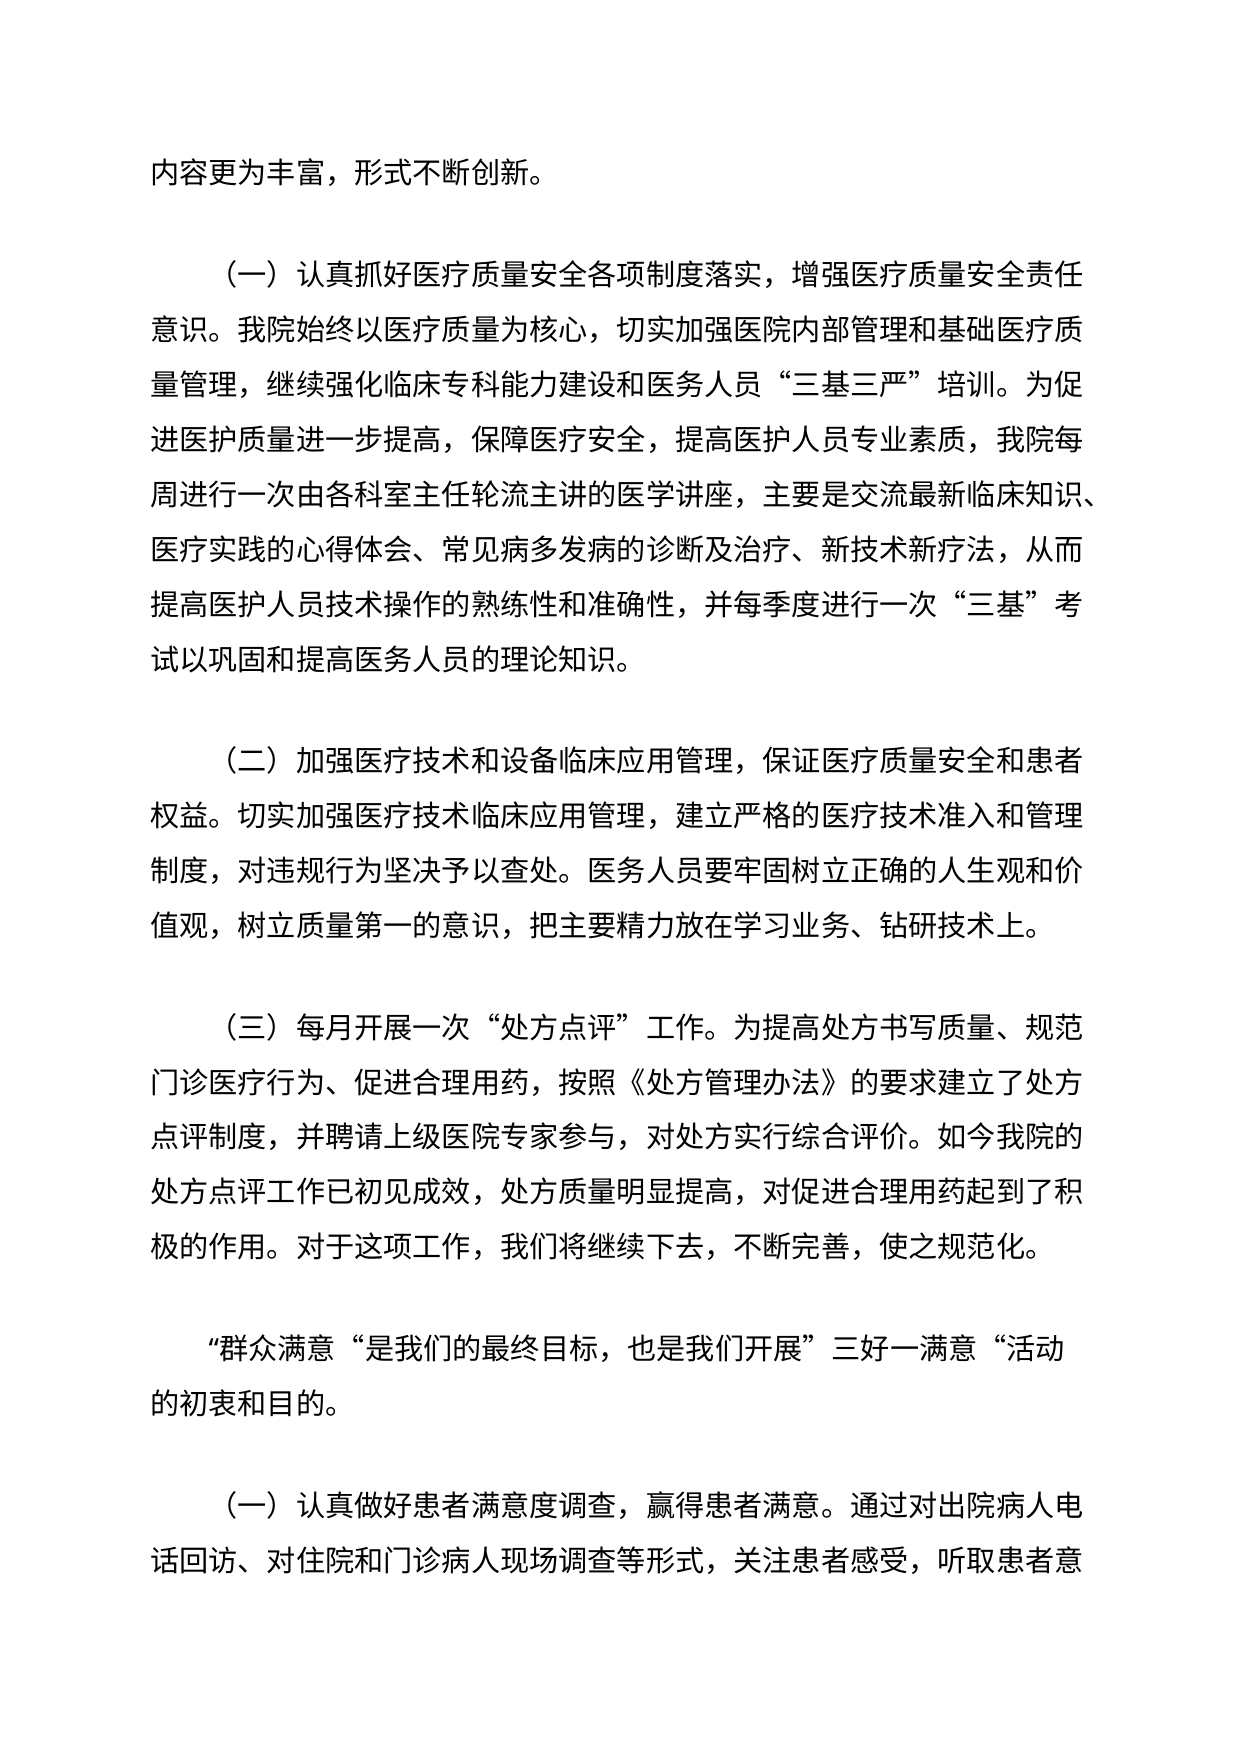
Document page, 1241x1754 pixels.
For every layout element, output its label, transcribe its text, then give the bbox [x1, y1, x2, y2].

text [150, 150, 1090, 192]
text （三）每月开展一次“处方点评”工作。为提高处方书写质量、规范门诊医疗行为、促进合理用药，按照《处方管理办法》的要求建立了处方点评制度，并聘请上级医院专家参与，对处方实行综合评价。如今我院的处方点评工作已初见成效，处方质量明显提高，对促进合理用药起到了积极的作用。对于这项工作，我们将继续下去，不断完善，使之规范化。 [150, 1004, 1090, 1266]
text （二）加强医疗技术和设备临床应用管理，保证医疗质量安全和患者权益。切实加强医疗技术临床应用管理，建立严格的医疗技术准入和管理制度，对违规行为坚决予以查处。医务人员要牢固树立正确的人生观和价值观，树立质量第一的意识，把主要精力放在学习业务、钻研技术上。 [150, 738, 1090, 945]
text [150, 1482, 1090, 1579]
text （一）认真抓好医疗质量安全各项制度落实，增强医疗质量安全责任意识。我院始终以医疗质量为核心，切实加强医院内部管理和基础医疗质量管理，继续强化临床专科能力建设和医务人员“三基三严”培训。为促进医护质量进一步提高，保障医疗安全，提高医护人员专业素质，我院每周进行一次由各科室主任轮流主讲的医学讲座，主要是交流最新临床知识、医疗实践的心得体会、常见病多发病的诊断及治疗、新技术新疗法，从而提高医护人员技术操作的熟练性和准确性，并每季度进行一次“三基”考试以巩固和提高医务人员的理论知识。 [150, 252, 1090, 678]
text “群众满意“是我们的最终目标，也是我们开展”三好一满意“活动的初衷和目的。 [150, 1326, 1090, 1423]
